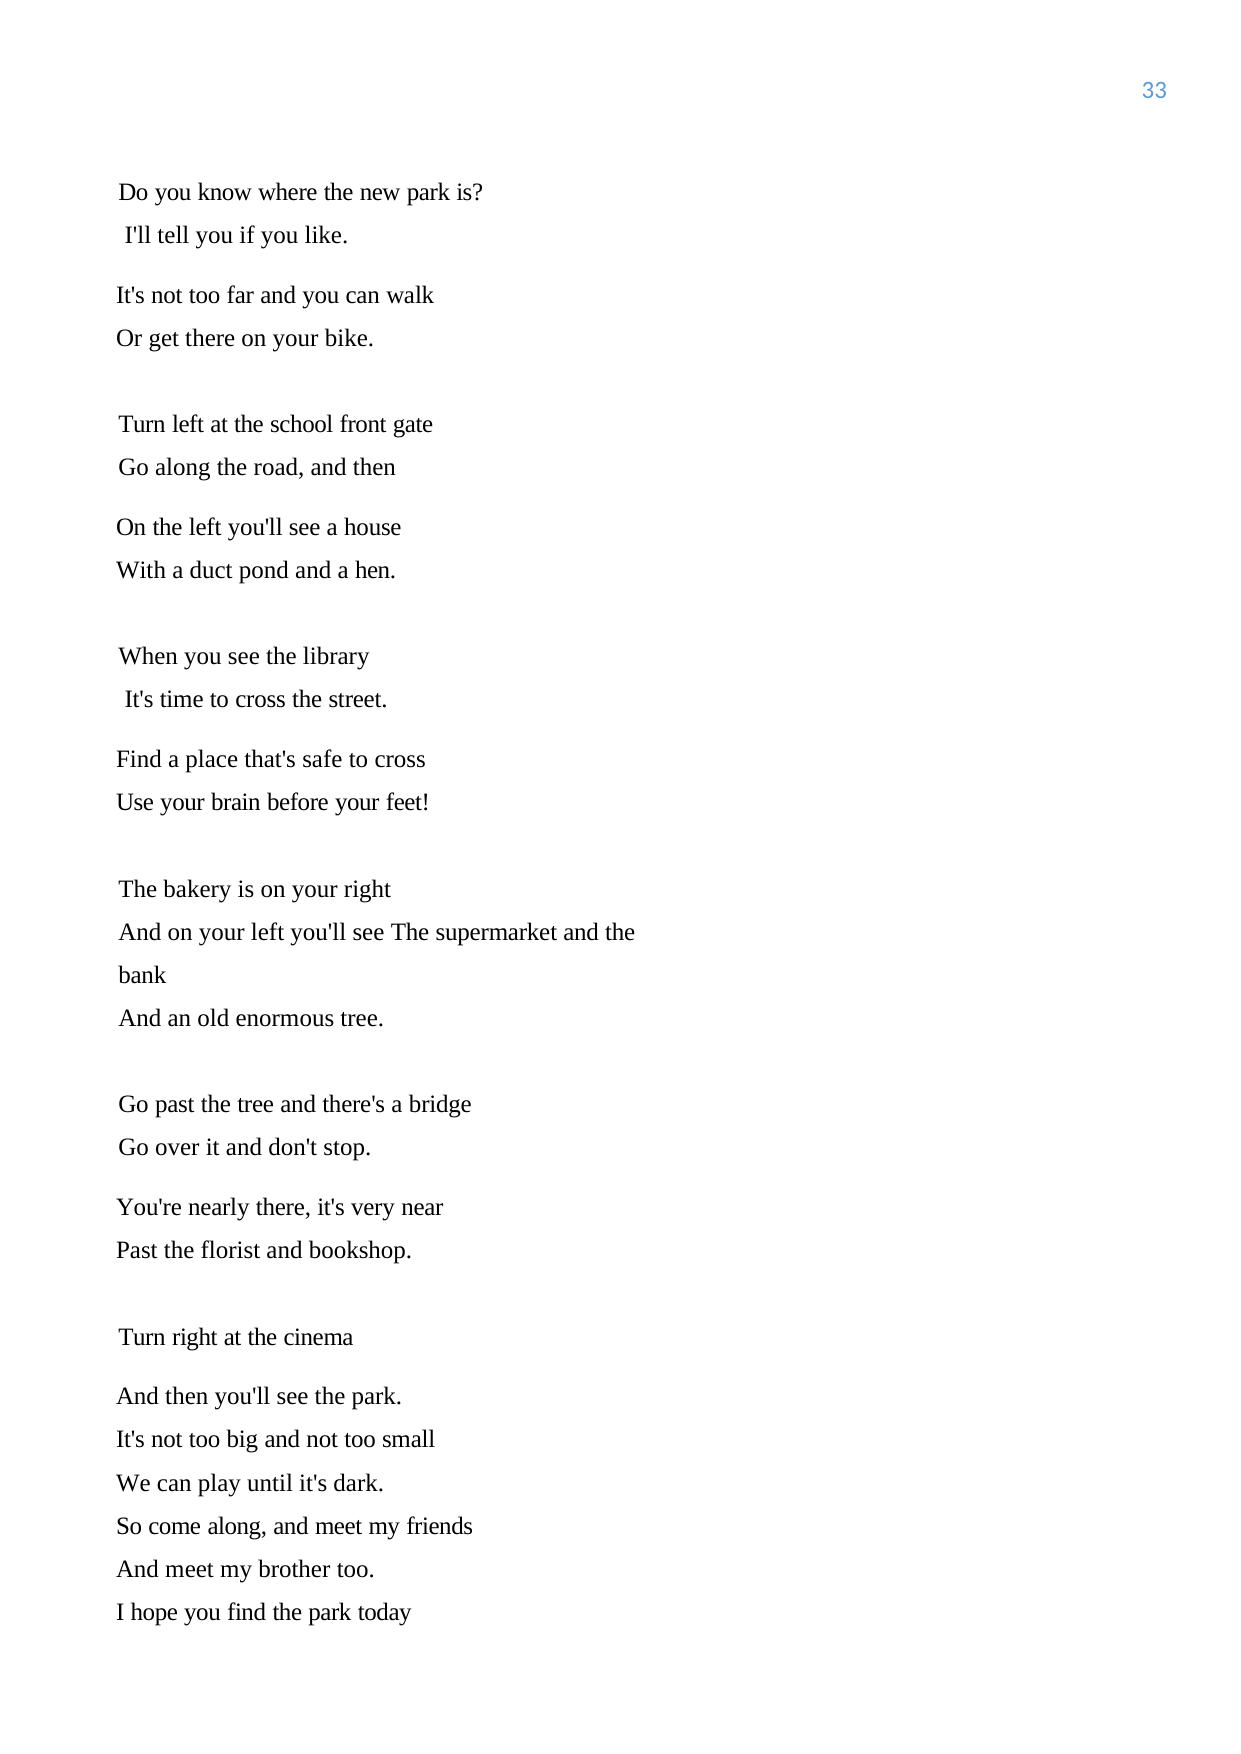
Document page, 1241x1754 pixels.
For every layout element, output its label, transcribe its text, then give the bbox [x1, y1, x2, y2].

list Do you know where the new park is? [118, 177, 714, 206]
list Go past the tree and there's a bridge [118, 1089, 699, 1118]
list Turn left at the school front gate [118, 409, 663, 438]
list It's time to cross the street. [118, 684, 610, 713]
text I hope you find the park today [116, 1597, 658, 1626]
text We can play until it's dark. [116, 1468, 664, 1496]
text It's not too big and not too small [116, 1424, 664, 1453]
list The bakery is on your right [118, 874, 640, 902]
list Go along the road, and then [118, 452, 663, 481]
text You're nearly there, it's very near [116, 1192, 1167, 1221]
text With a duct pond and a hen. [116, 555, 632, 584]
list And an old enormous tree. [118, 1003, 640, 1032]
text Find a place that's safe to cross [116, 744, 1167, 773]
text Or get there on your bike. [116, 323, 1167, 352]
text On the left you'll see a house [116, 512, 632, 541]
text It's not too far and you can walk [116, 280, 1167, 308]
list Turn right at the cinema [118, 1322, 1167, 1350]
list And on your left you'll see The supermarket and the bank [118, 917, 640, 989]
text Use your brain before your feet! [116, 787, 1167, 816]
list When you see the library [118, 641, 610, 670]
text And then you'll see the park. [116, 1381, 664, 1410]
list Go over it and don't stop. [118, 1132, 699, 1161]
text So come along, and meet my friends [116, 1511, 742, 1539]
list I'll tell you if you like. [118, 220, 714, 249]
text Past the florist and bookshop. [116, 1235, 1167, 1264]
text And meet my brother too. [116, 1554, 742, 1583]
